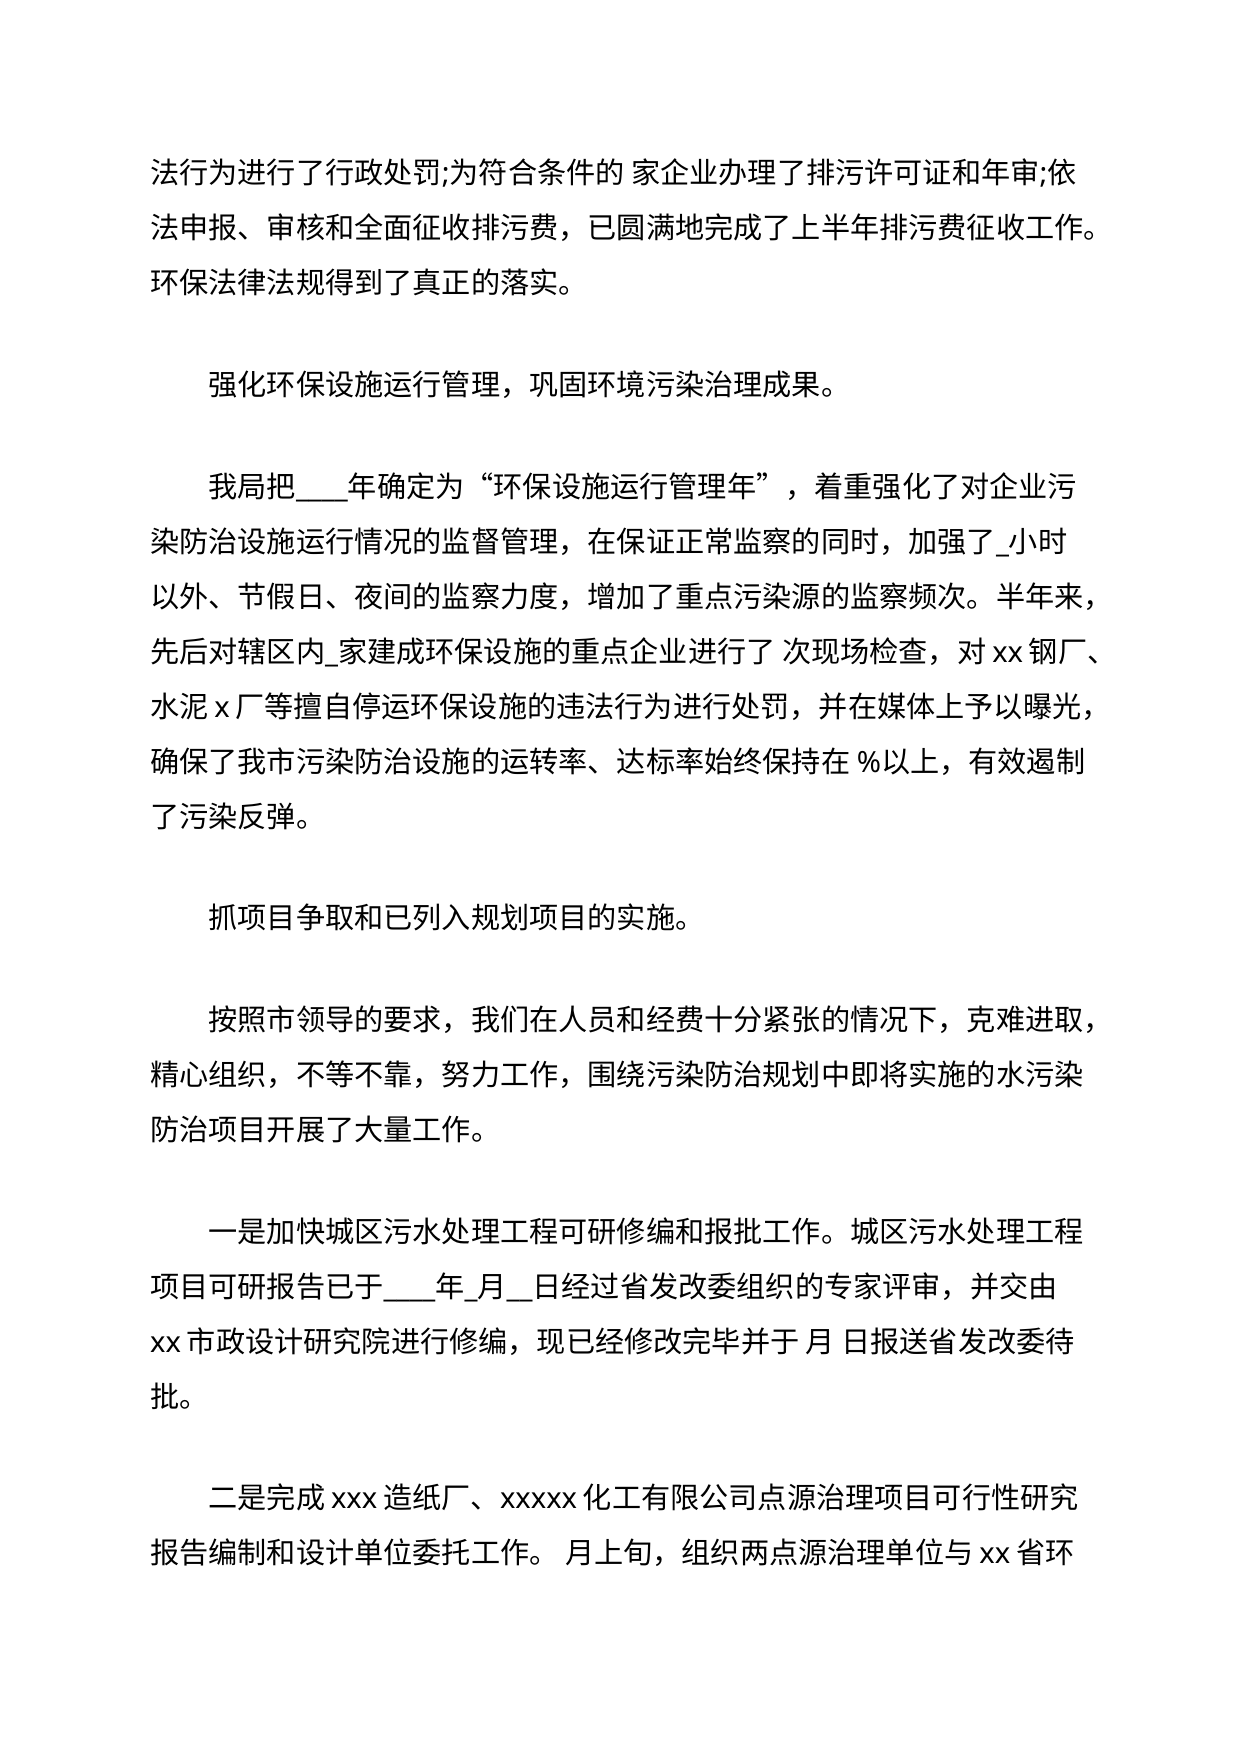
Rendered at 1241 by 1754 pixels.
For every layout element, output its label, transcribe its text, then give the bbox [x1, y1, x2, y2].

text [150, 150, 1090, 302]
text 抓项目争取和已列入规划项目的实施。 [150, 895, 1090, 937]
text 按照市领导的要求，我们在人员和经费十分紧张的情况下，克难进取，精心组织，不等不靠，努力工作，围绕污染防治规划中即将实施的水污染防治项目开展了大量工作。 [150, 997, 1090, 1149]
text 强化环保设施运行管理，巩固环境污染治理成果。 [150, 362, 1090, 404]
text 一是加快城区污水处理工程可研修编和报批工作。城区污水处理工程项目可研报告已于____年_月__日经过省发改委组织的专家评审，并交由xx市政设计研究院进行修编，现已经修改完毕并于 月 日报送省发改委待批。 [150, 1208, 1090, 1416]
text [150, 1475, 1090, 1572]
text 我局把____年确定为“环保设施运行管理年”，着重强化了对企业污染防治设施运行情况的监督管理，在保证正常监察的同时，加强了_小时以外、节假日、夜间的监察力度，增加了重点污染源的监察频次。半年来，先后对辖区内_家建成环保设施的重点企业进行了 次现场检查，对xx钢厂、水泥x厂等擅自停运环保设施的违法行为进行处罚，并在媒体上予以曝光，确保了我市污染防治设施的运转率、达标率始终保持在 %以上，有效遏制了污染反弹。 [150, 463, 1090, 836]
